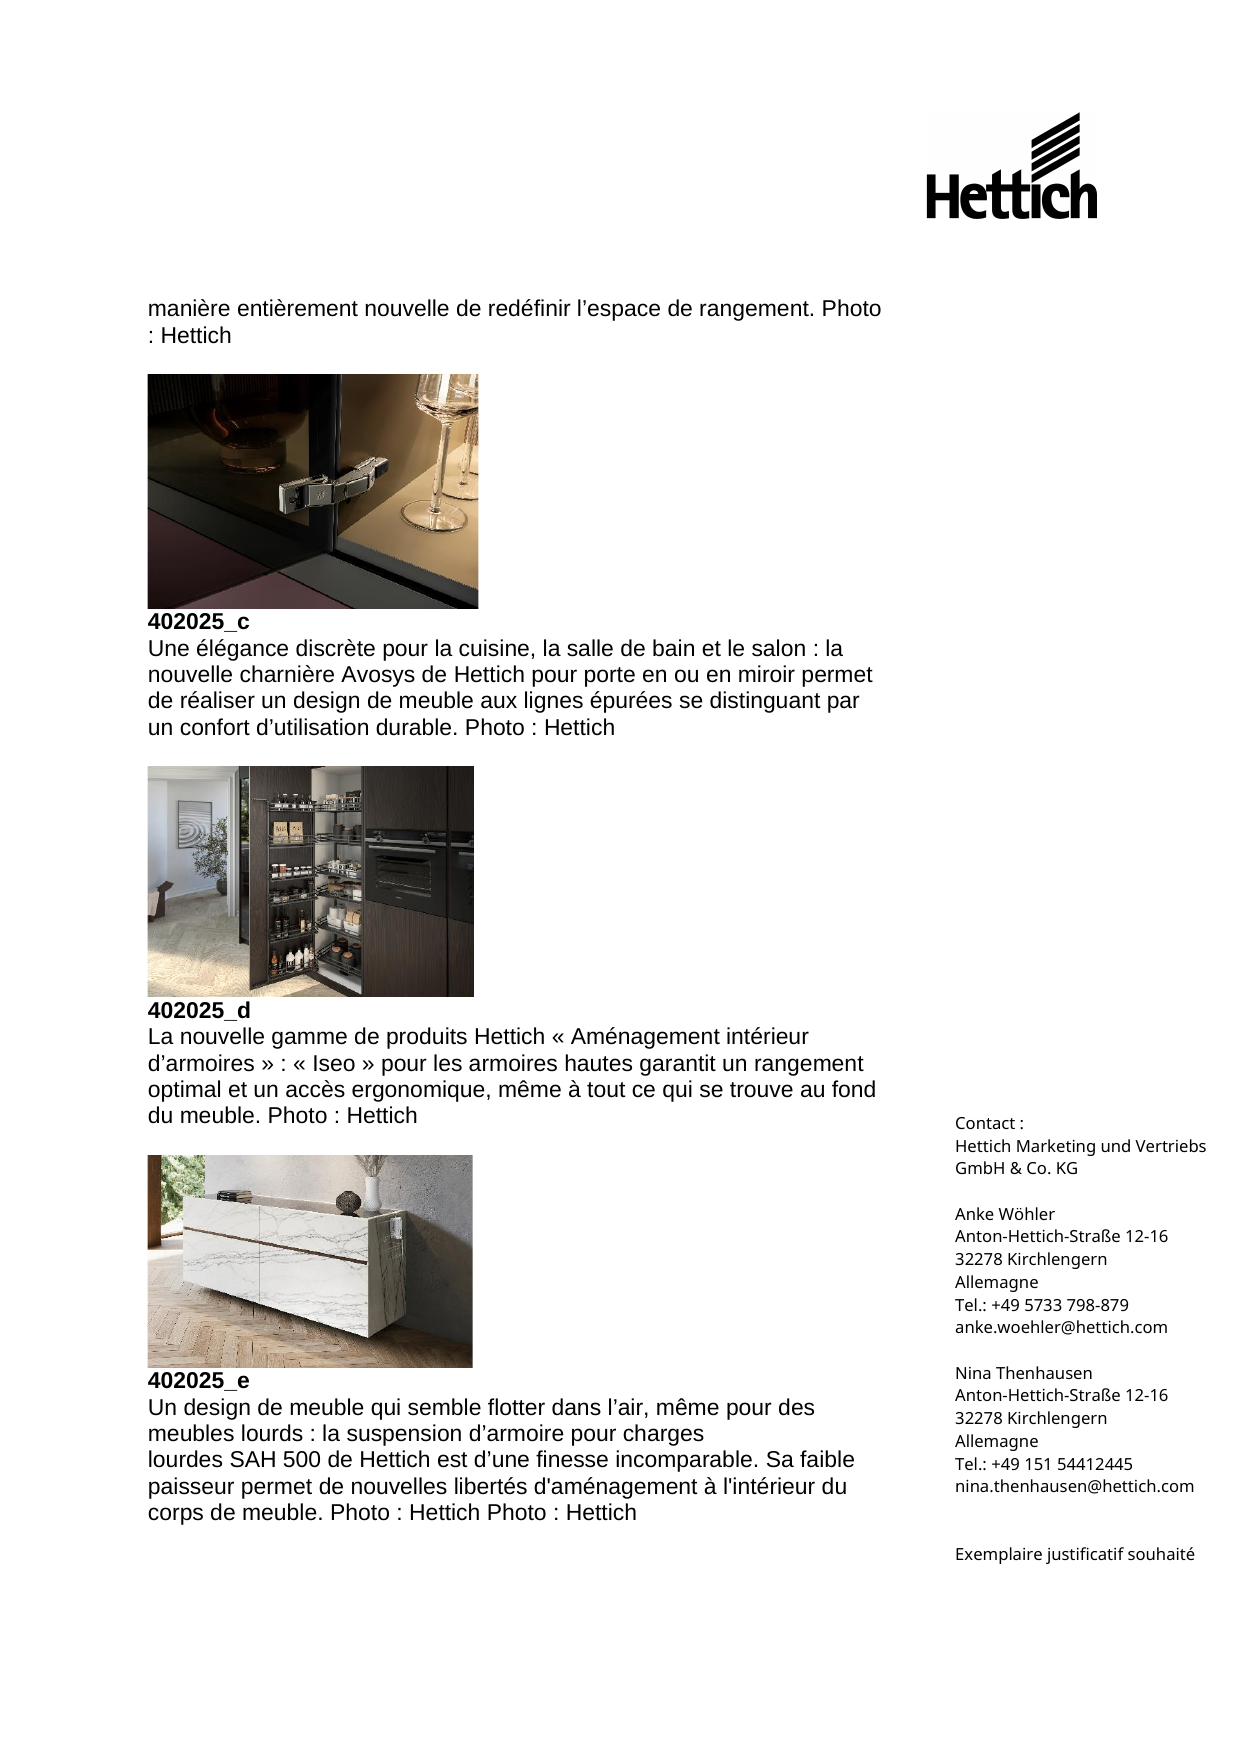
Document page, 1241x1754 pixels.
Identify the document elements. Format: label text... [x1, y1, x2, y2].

picture [926, 112, 1097, 219]
text 402025_e [148, 1367, 886, 1393]
picture [147, 1155, 473, 1368]
text La nouvelle gamme de produits Hettich « Aménagement intérieur d’armoires » : « Iseo » pour les armoires hautes garantit un rangement optimal et un accès ergonomique, même à tout ce qui se trouve au fond du meuble. Photo : Hettich [148, 1023, 886, 1129]
text 402025_c [148, 608, 886, 634]
picture [147, 766, 474, 997]
picture [147, 374, 479, 609]
text Un design de meuble qui semble flotter dans l’air, même pour des meubles lourds : la suspension d’armoire pour charges lourdes SAH 500 de Hettich est d’une finesse incomparable. Sa faible paisseur permet de nouvelles libertés d'aménagement à l'intérieur du corps de meuble. Photo : Hettich Photo : Hettich [148, 1393, 886, 1525]
text 402025_d [148, 997, 886, 1023]
text Une élégance discrète pour la cuisine, la salle de bain et le salon : la nouvelle charnière Avosys de Hettich pour porte en ou en miroir permet de réaliser un design de meuble aux lignes épurées se distinguant par un confort d’utilisation durable. Photo : Hettich [148, 634, 886, 740]
